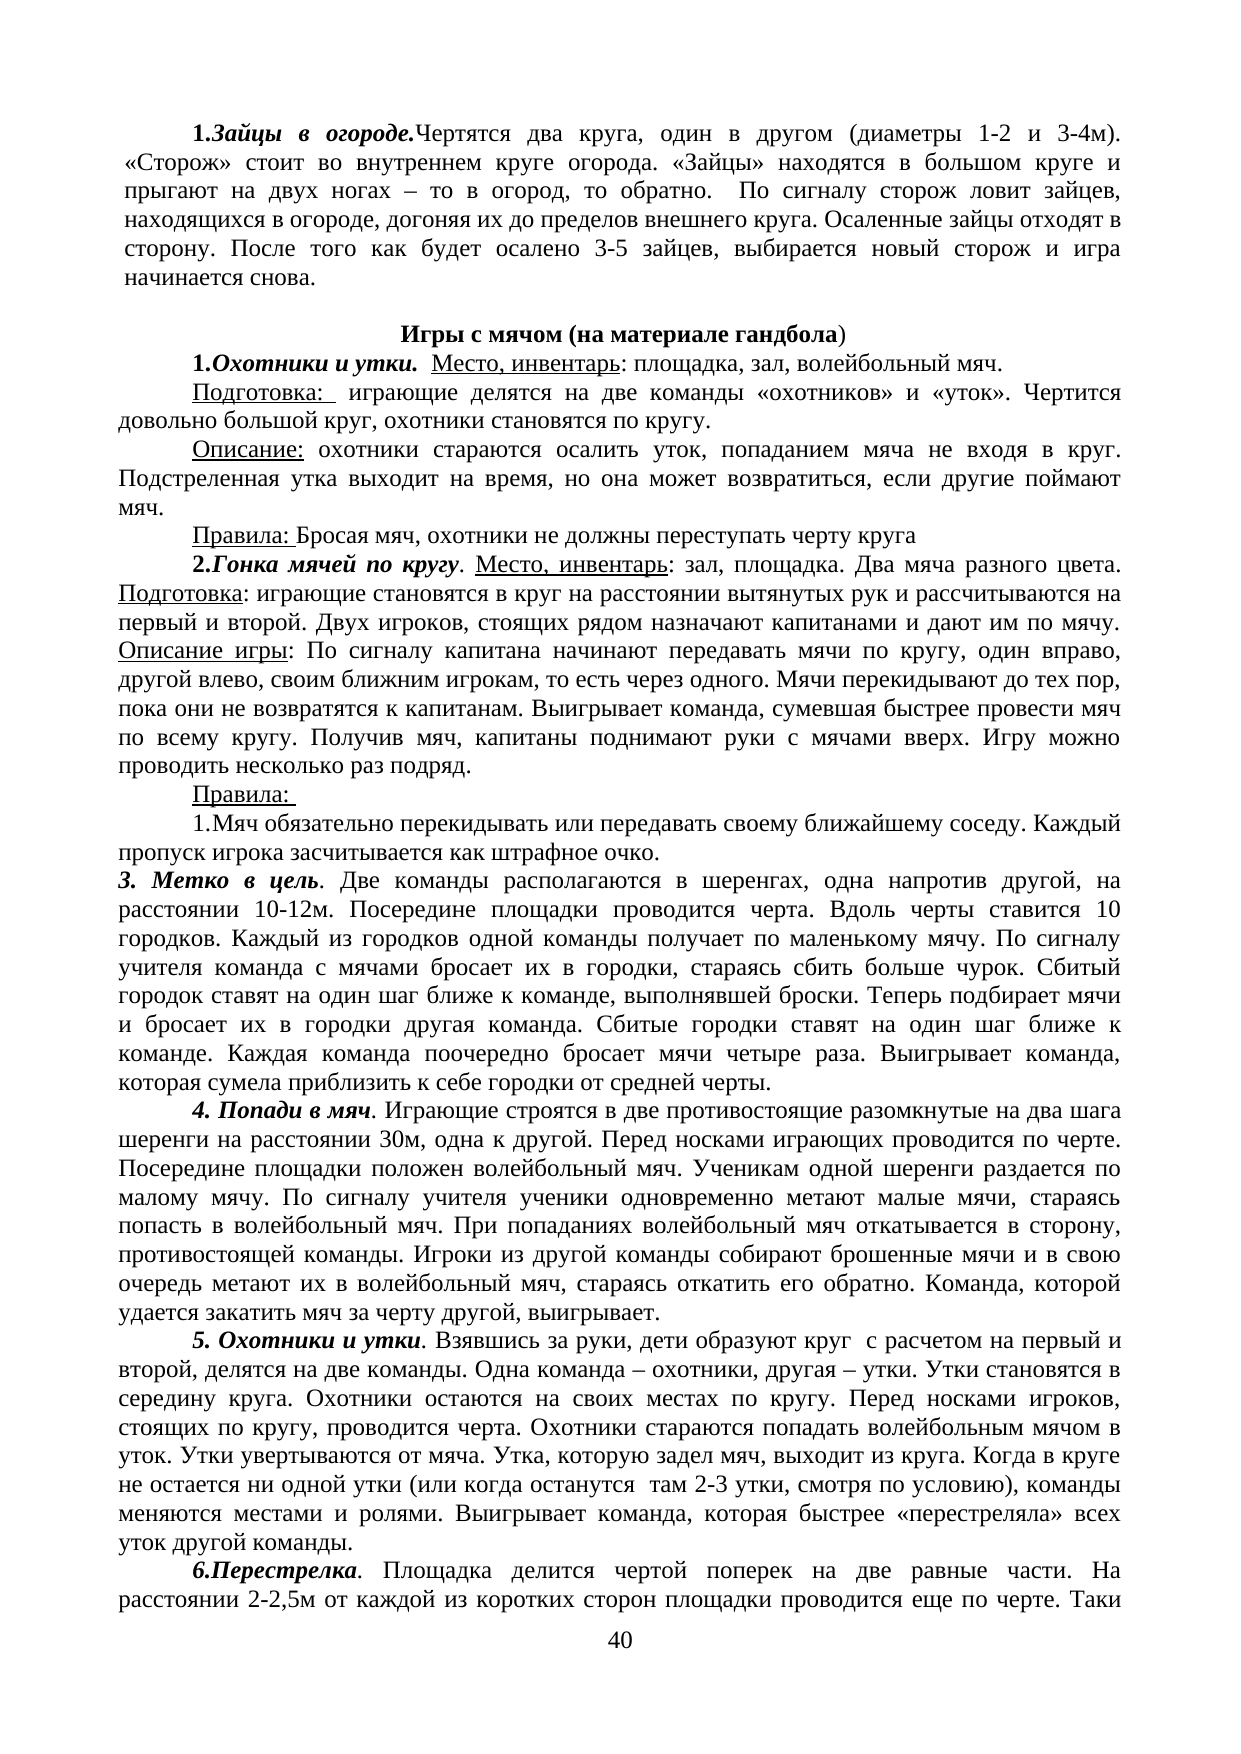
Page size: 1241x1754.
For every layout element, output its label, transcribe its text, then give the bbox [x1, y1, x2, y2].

text Правила: Бросая мяч, охотники не должны переступать черту круга [118, 521, 1122, 549]
list Охотники и утки. Место, инвентарь: площадка, зал, волейбольный мяч. [118, 348, 1122, 377]
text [118, 1556, 1122, 1613]
list Мяч обязательно перекидывать или передавать своему ближайшему соседу. Каждый пропуск игрока засчитывается как штрафное очко. [118, 808, 1122, 866]
text Игры с мячом (на материале гандбола) [124, 319, 1122, 348]
text 4. Попади в мяч. Играющие строятся в две противостоящие разомкнутые на два шага шеренги на расстоянии 30м, одна к другой. Перед носками играющих проводится по черте. Посередине площадки положен волейбольный мяч. Ученикам одной шеренги раздается по малому мячу. По сигналу учителя ученики одновременно метают малые мячи, стараясь попасть в волейбольный мяч. При попаданиях волейбольный мяч откатывается в сторону, противостоящей команды. Игроки из другой команды собирают брошенные мячи и в свою очередь метают их в волейбольный мяч, стараясь откатить его обратно. Команда, которой удается закатить мяч за черту другой, выигрывает. [118, 1096, 1122, 1326]
list Зайцы в огороде.Чертятся два круга, один в другом (диаметры 1-2 и 3-4м). «Сторож» стоит во внутреннем круге огорода. «Зайцы» находятся в большом круге и прыгают на двух ногах – то в огород, то обратно. По сигналу сторож ловит зайцев, находящихся в огороде, догоняя их до пределов внешнего круга. Осаленные зайцы отходят в сторону. После того как будет осалено 3-5 зайцев, выбирается новый сторож и игра начинается снова. [124, 118, 1122, 291]
text Описание: охотники стараются осалить уток, попаданием мяча не входя в круг. Подстреленная утка выходит на время, но она может возвратиться, если другие поймают мяч. [118, 434, 1122, 521]
list Гонка мячей по кругу. Место, инвентарь: зал, площадка. Два мяча разного цвета. Подготовка: играющие становятся в круг на расстоянии вытянутых рук и рассчитываются на первый и второй. Двух игроков, стоящих рядом назначают капитанами и дают им по мячу. Описание игры: По сигналу капитана начинают передавать мячи по кругу, один вправо, другой влево, своим ближним игрокам, то есть через одного. Мячи перекидывают до тех пор, пока они не возвратятся к капитанам. Выигрывает команда, сумевшая быстрее провести мяч по всему кругу. Получив мяч, капитаны поднимают руки с мячами вверх. Игру можно проводить несколько раз подряд. [118, 549, 1122, 779]
text 5. Охотники и утки. Взявшись за руки, дети образуют круг с расчетом на первый и второй, делятся на две команды. Одна команда – охотники, другая – утки. Утки становятся в середину круга. Охотники остаются на своих местах по кругу. Перед носками игроков, стоящих по кругу, проводится черта. Охотники стараются попадать волейбольным мячом в уток. Утки увертываются от мяча. Утка, которую задел мяч, выходит из круга. Когда в круге не остается ни одной утки (или когда останутся там 2-3 утки, смотря по условию), команды меняются местами и ролями. Выигрывает команда, которая быстрее «перестреляла» всех уток другой команды. [118, 1326, 1122, 1556]
text Правила: [118, 779, 1122, 808]
text Подготовка: играющие делятся на две команды «охотников» и «уток». Чертится довольно большой круг, охотники становятся по кругу. [118, 377, 1122, 434]
text 3. Метко в цель. Две команды располагаются в шеренгах, одна напротив другой, на расстоянии 10-12м. Посередине площадки проводится черта. Вдоль черты ставится 10 городков. Каждый из городков одной команды получает по маленькому мячу. По сигналу учителя команда с мячами бросает их в городки, стараясь сбить больше чурок. Сбитый городок ставят на один шаг ближе к команде, выполнявшей броски. Теперь подбирает мячи и бросает их в городки другая команда. Сбитые городки ставят на один шаг ближе к команде. Каждая команда поочередно бросает мячи четыре раза. Выигрывает команда, которая сумела приблизить к себе городки от средней черты. [118, 866, 1122, 1096]
